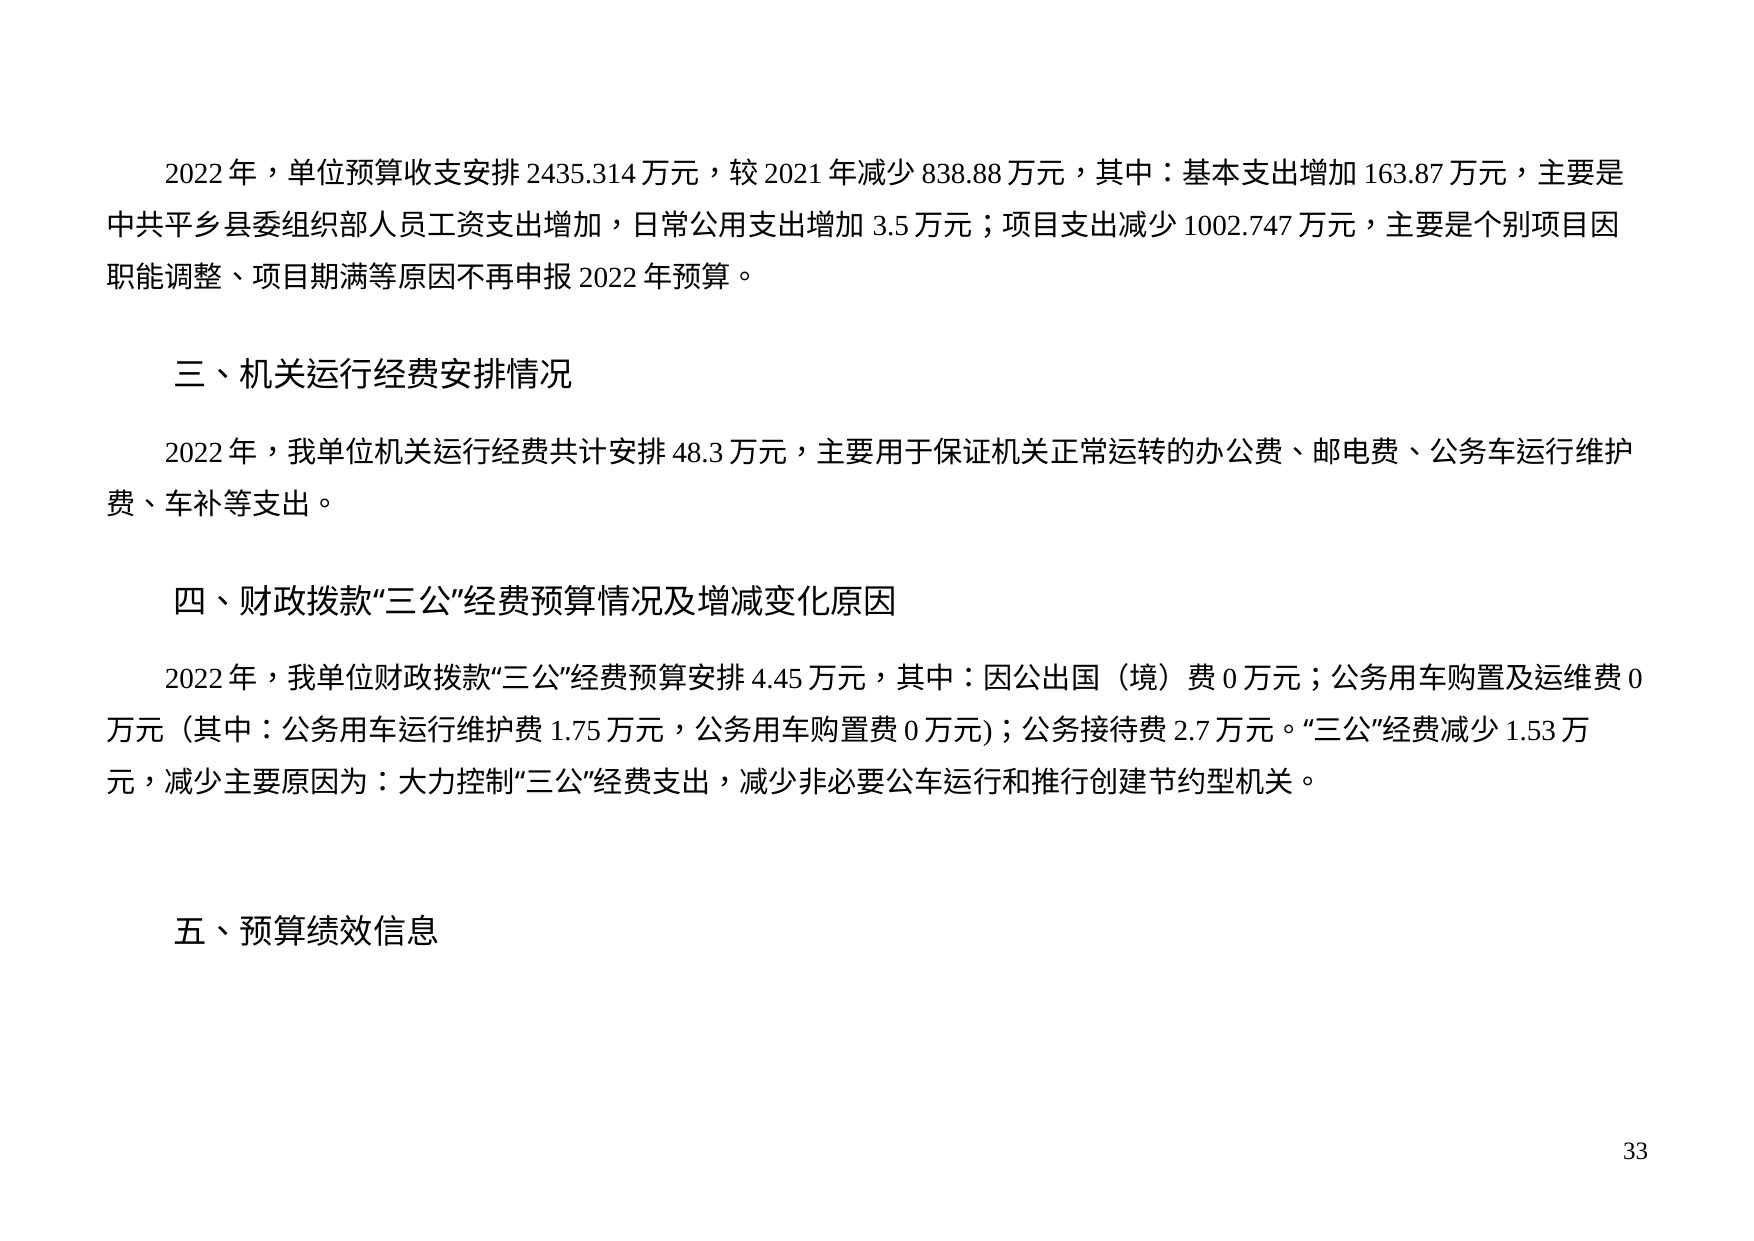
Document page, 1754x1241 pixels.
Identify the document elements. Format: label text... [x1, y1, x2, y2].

text 2022年，单位预算收支安排2435.314万元，较2021年减少838.88万元，其中：基本支出增加163.87万元，主要是中共平乡县委组织部人员工资支出增加，日常公用支出增加 3.5万元；项目支出减少1002.747万元，主要是个别项目因职能调整、项目期满等原因不再申报2022年预算。 [106, 142, 1648, 298]
text 2022年，我单位机关运行经费共计安排48.3万元，主要用于保证机关正常运转的办公费、邮电费、公务车运行维护费、车补等支出。 [106, 420, 1648, 524]
text 2022年，我单位财政拨款“三公”经费预算安排4.45万元，其中：因公出国（境）费0万元；公务用车购置及运维费0万元（其中：公务用车运行维护费1.75万元，公务用车购置费0万元)；公务接待费2.7万元。“三公”经费减少1.53万元，减少主要原因为：大力控制“三公”经费支出，减少非必要公车运行和推行创建节约型机关。 [106, 647, 1648, 803]
text 四、财政拨款“三公”经费预算情况及增减变化原因 [106, 578, 1648, 623]
text 三、机关运行经费安排情况 [106, 351, 1648, 397]
text 五、预算绩效信息 [106, 908, 1648, 954]
